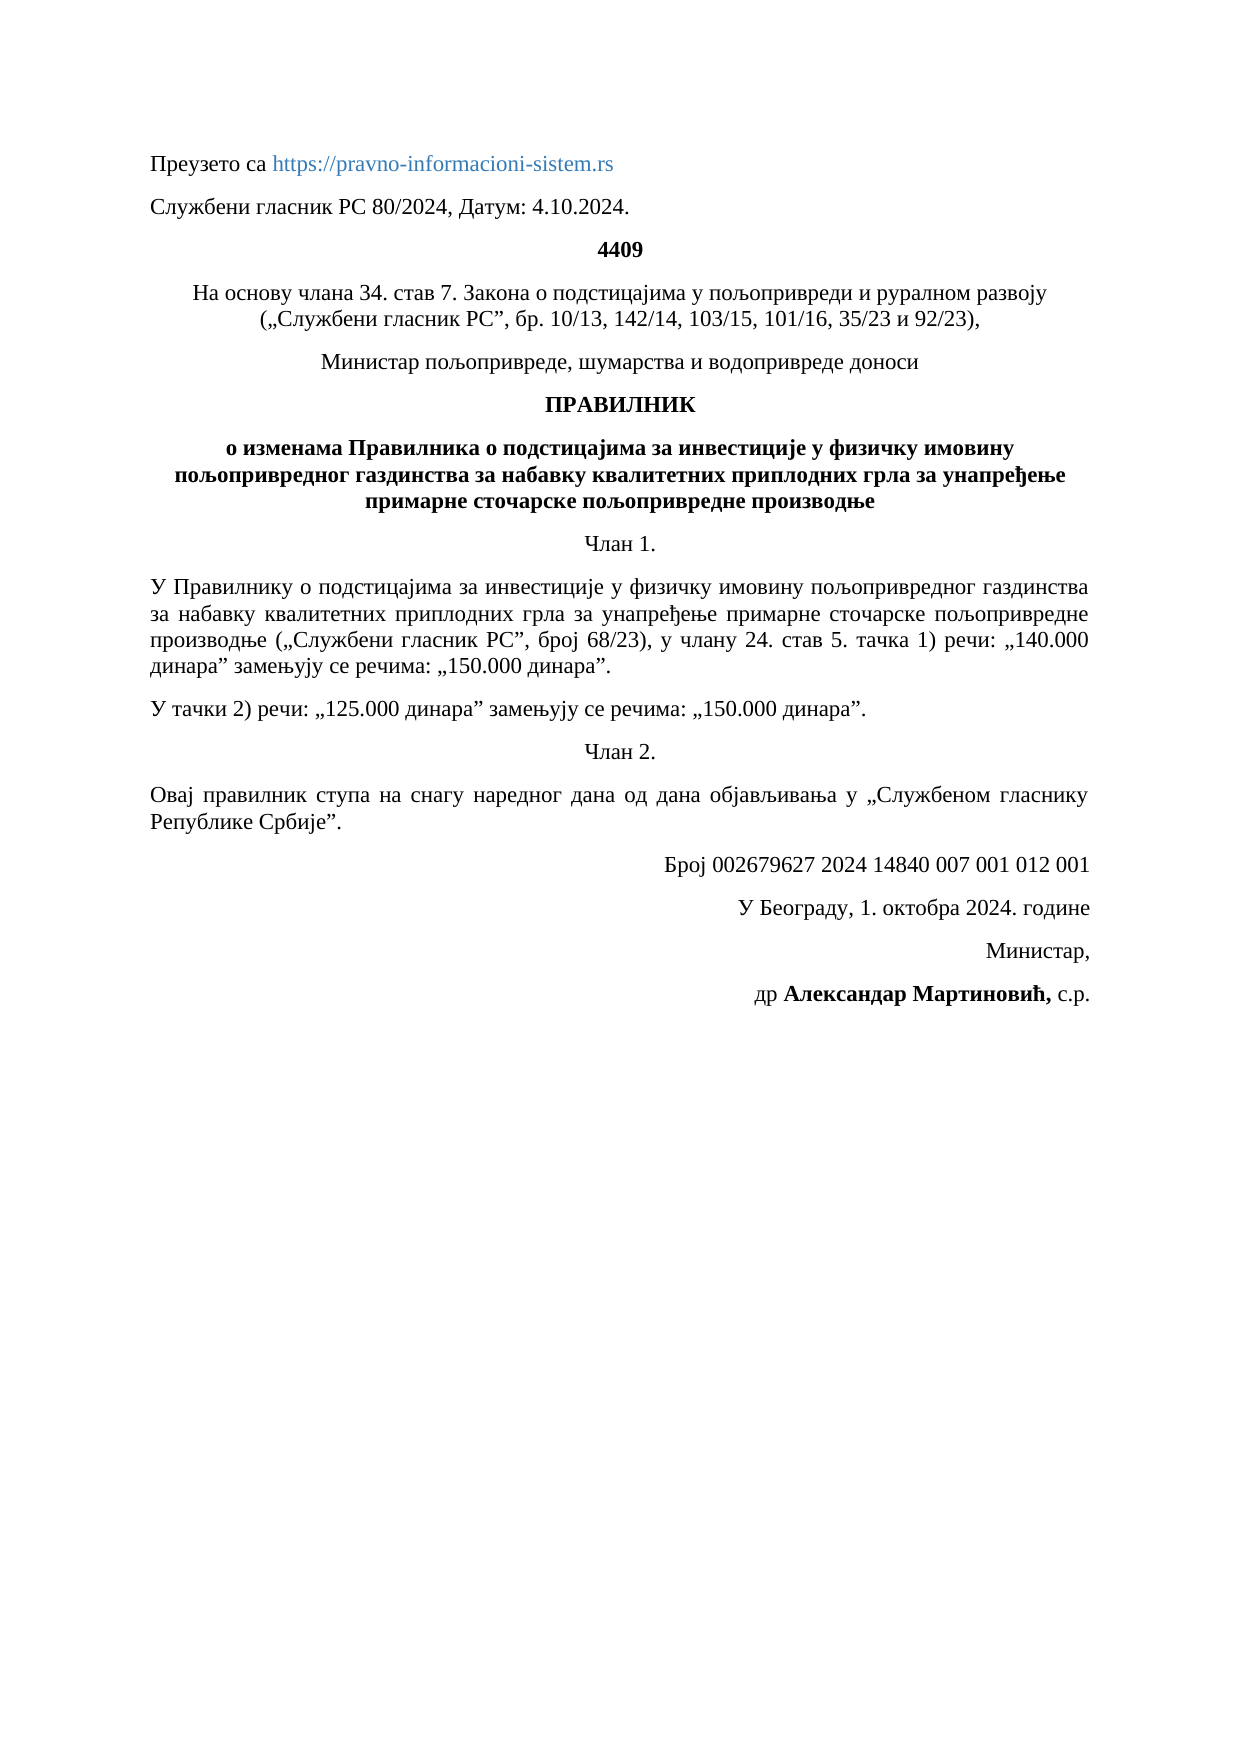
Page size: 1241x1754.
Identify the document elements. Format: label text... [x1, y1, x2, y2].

text Министар пољопривреде, шумарства и водопривреде доноси [150, 348, 1090, 375]
text На основу члана 34. став 7. Закона о подстицајима у пољопривреди и руралном развоју („Службени гласник РС”, бр. 10/13, 142/14, 103/15, 101/16, 35/23 и 92/23), [150, 279, 1090, 332]
text Члан 2. [150, 738, 1090, 765]
text У Правилнику о подстицајима за инвестиције у физичку имовину пољопривредног газдинства за набавку квалитетних приплодних грла за унапређење примарне сточарске пољопривредне производње („Службени гласник РС”, број 68/23), у члану 24. став 5. тачка 1) речи: „140.000 динара” замењују се речима: „150.000 динара”. [150, 573, 1090, 679]
text др Александар Мартиновић, с.р. [150, 980, 1090, 1006]
text Министар, [150, 937, 1090, 963]
text У Београду, 1. октобра 2024. године [150, 894, 1090, 920]
text Члан 1. [150, 530, 1090, 557]
text Овај правилник ступа на снагу наредног дана од дана објављивања у „Службеном гласнику Републике Србијеˮ. [150, 781, 1090, 834]
text У тачки 2) речи: „125.000 динара” замењују се речима: „150.000 динара”. [150, 695, 1090, 722]
text 4409 [150, 236, 1090, 262]
text Преузето са https://pravno-informacioni-sistem.rs [150, 150, 1090, 176]
text о изменама Правилника о подстицајима за инвестиције у физичку имовину пољопривредног газдинства за набавку квалитетних приплодних грла за унапређење примарне сточарске пољопривредне производње [150, 434, 1090, 513]
text Број 002679627 2024 14840 007 001 012 001 [150, 851, 1090, 877]
text ПРАВИЛНИК [150, 391, 1090, 418]
text Службени гласник РС 80/2024, Датум: 4.10.2024. [150, 193, 1090, 219]
